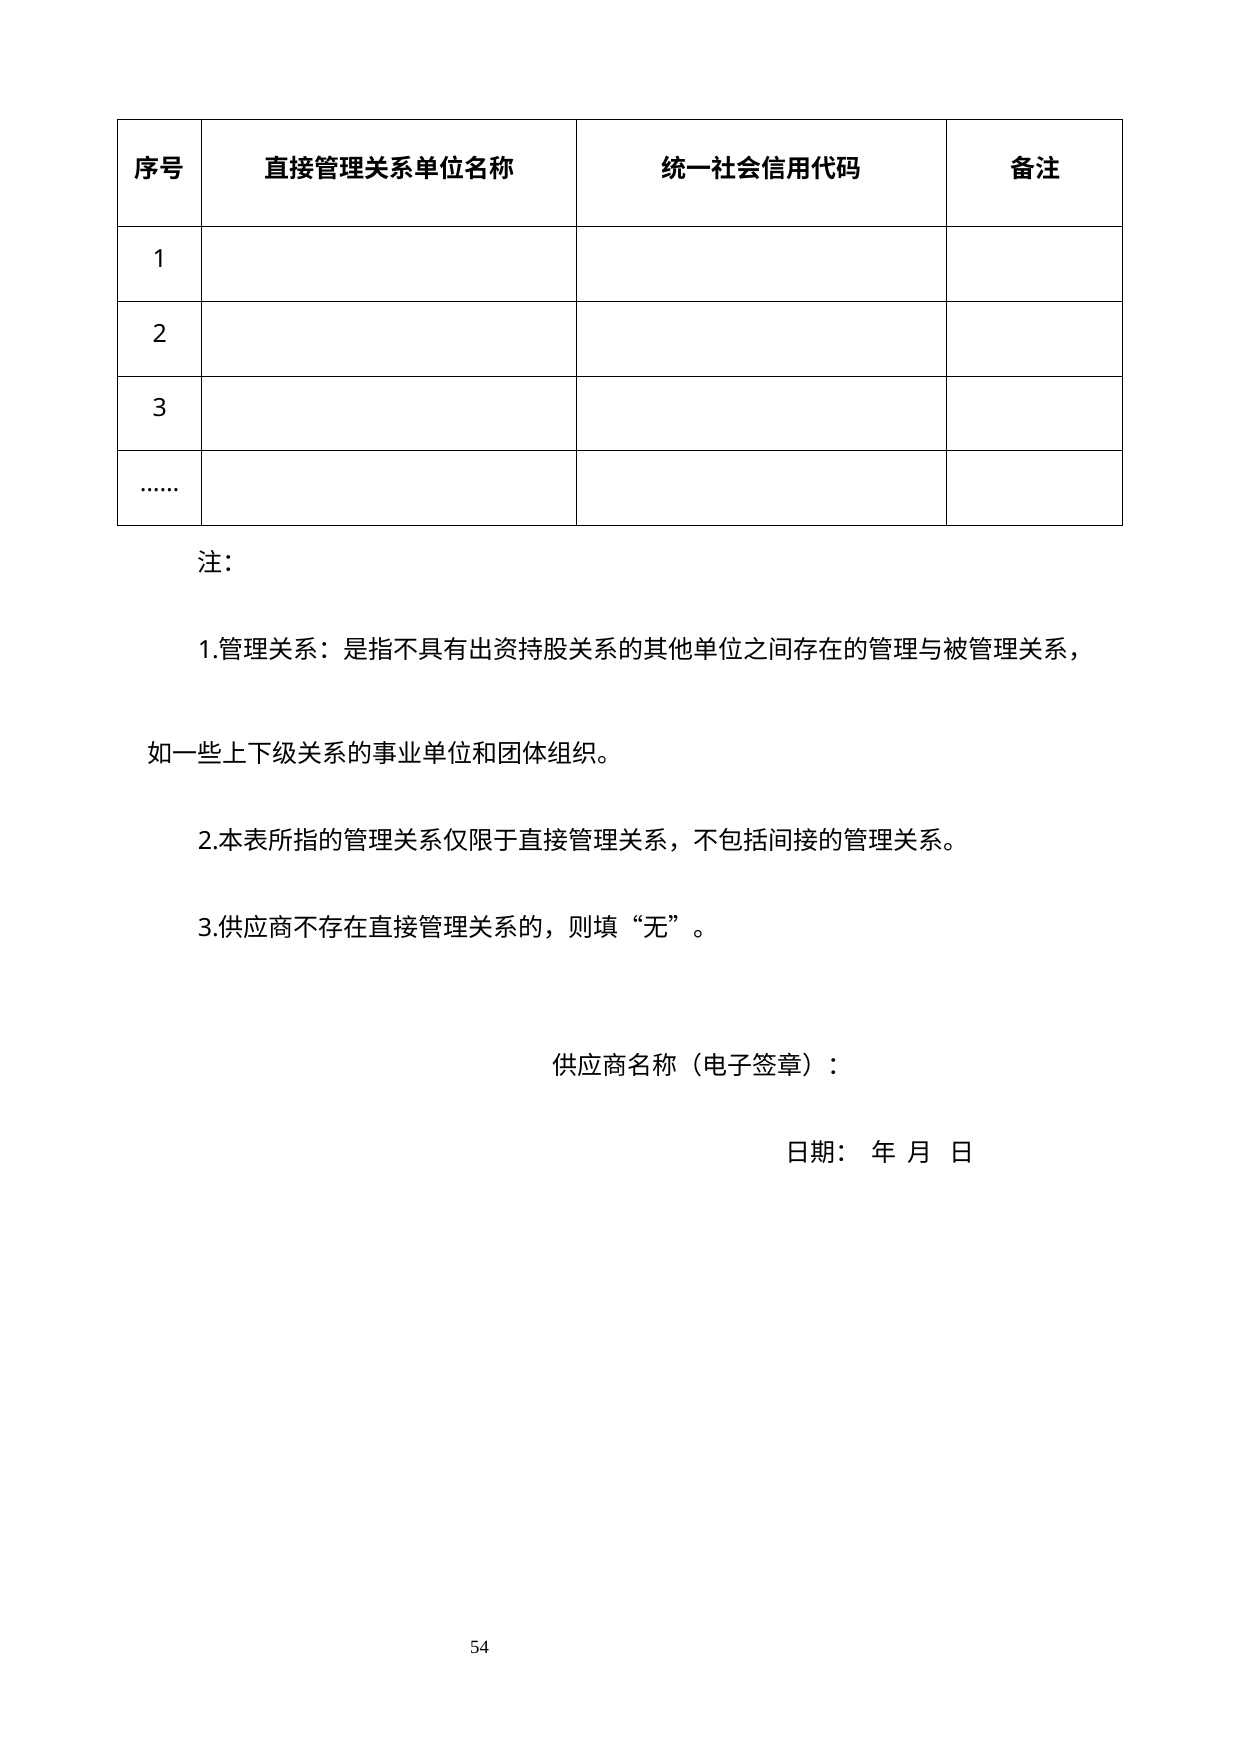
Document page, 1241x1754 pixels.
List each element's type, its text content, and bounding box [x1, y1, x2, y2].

table_cell [202, 302, 576, 376]
table_cell [947, 451, 1122, 525]
text 供应商名称（电子签章）： [552, 1029, 1093, 1098]
table_cell 1 [118, 227, 201, 301]
table_cell [947, 227, 1122, 301]
table_cell [577, 302, 946, 376]
table_cell [202, 377, 576, 450]
table_header 直接管理关系单位名称 [202, 120, 576, 226]
table_header 备注 [947, 120, 1122, 226]
table_cell 2 [118, 302, 201, 376]
table_cell [947, 302, 1122, 376]
table_cell [577, 451, 946, 525]
table_cell [577, 377, 946, 450]
table_cell [202, 451, 576, 525]
text 1.管理关系：是指不具有出资持股关系的其他单位之间存在的管理与被管理关系，如一些上下级关系的事业单位和团体组织。 [148, 613, 1093, 786]
table_cell 3 [118, 377, 201, 450]
table_cell [577, 227, 946, 301]
table_cell [202, 227, 576, 301]
text 注： [148, 526, 1093, 595]
text 3.供应商不存在直接管理关系的，则填“无”。 [148, 891, 1093, 960]
table_header 统一社会信用代码 [577, 120, 946, 226]
table_cell [947, 377, 1122, 450]
table_cell …… [118, 451, 201, 525]
table_header 序号 [118, 120, 201, 226]
text 日期： 年 月 日 [148, 1116, 1093, 1185]
text 2.本表所指的管理关系仅限于直接管理关系，不包括间接的管理关系。 [148, 804, 1093, 873]
